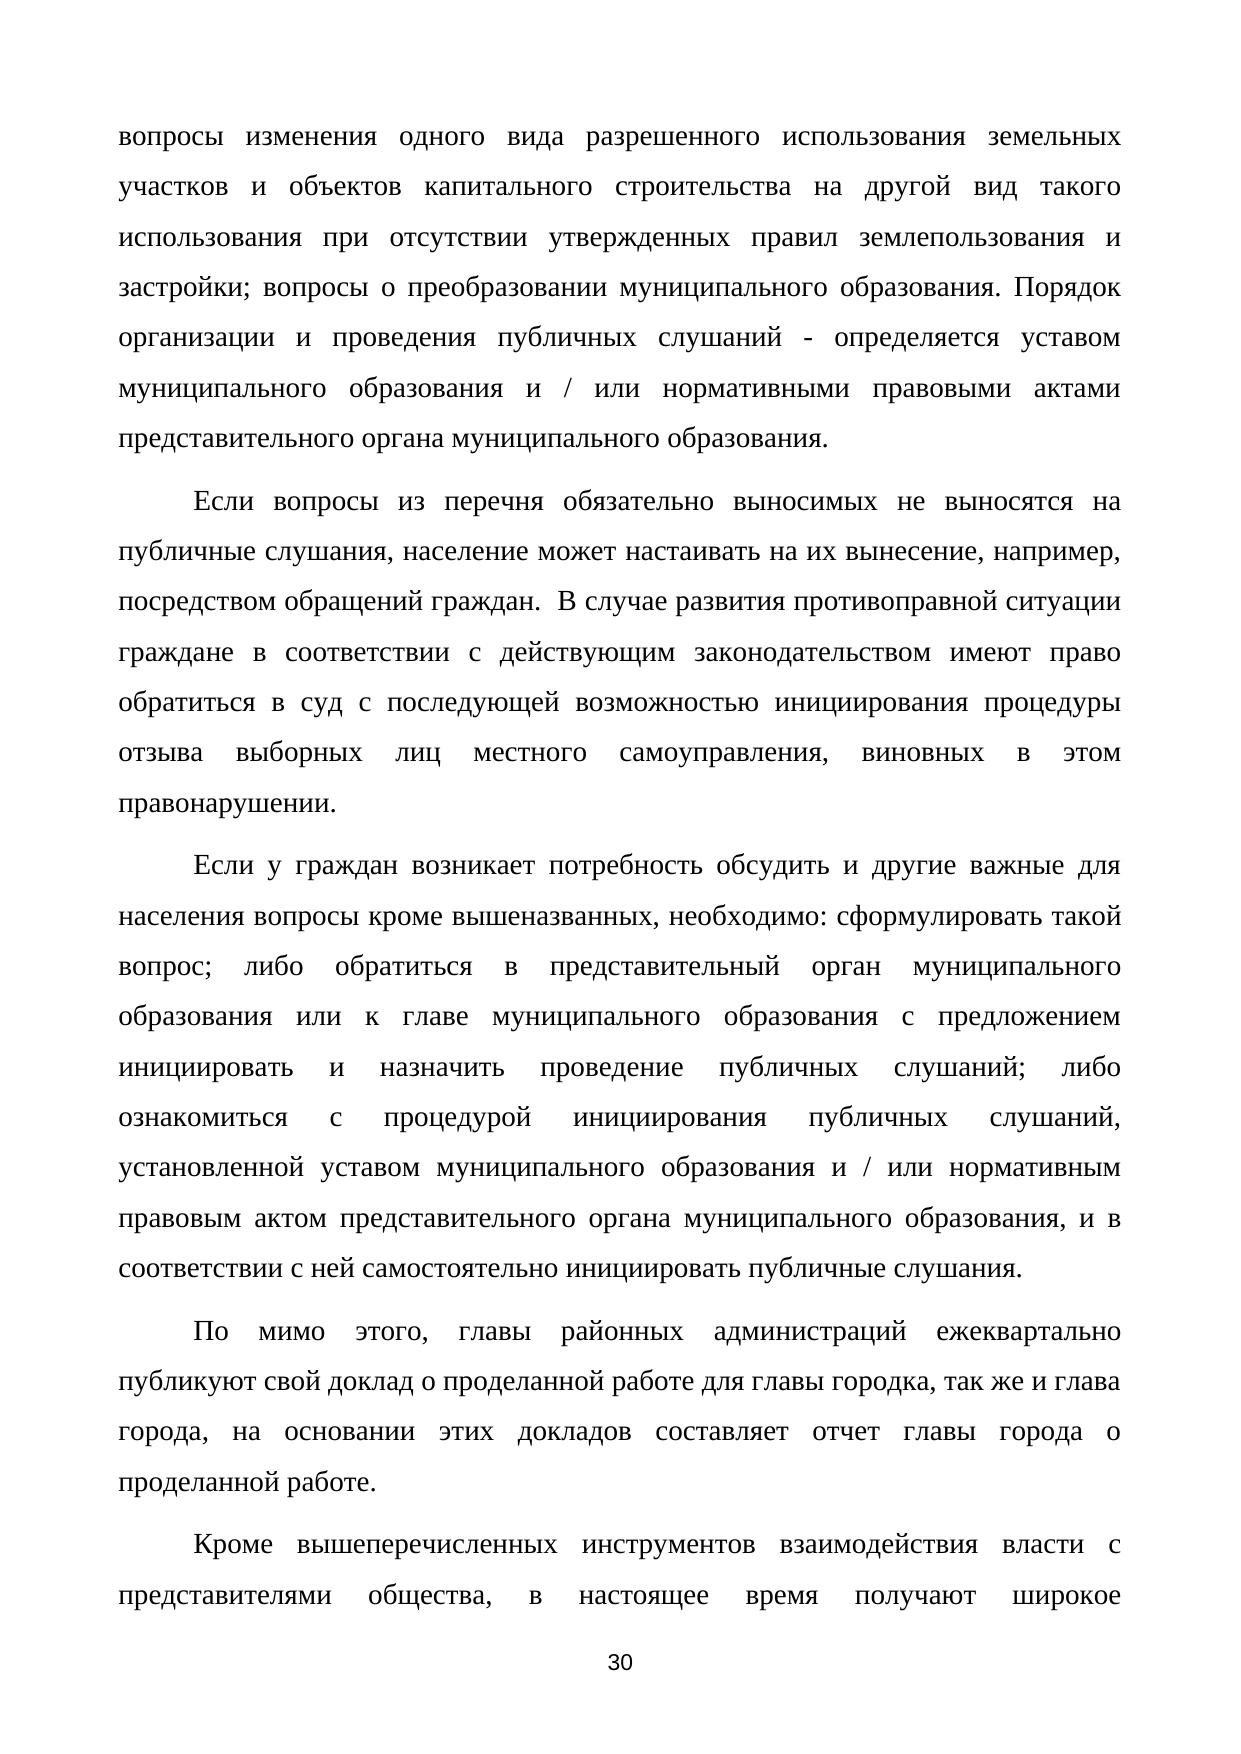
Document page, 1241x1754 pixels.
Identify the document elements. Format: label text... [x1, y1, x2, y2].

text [118, 1527, 1122, 1610]
text Если вопросы из перечня обязательно выносимых не выносятся на публичные слушания, население может настаивать на их вынесение, например, посредством обращений граждан. В случае развития противоправной ситуации граждане в соответствии с действующим законодательством имеют право обратиться в суд с последующей возможностью инициирования процедуры отзыва выборных лиц местного самоуправления, виновных в этом правонарушении. [118, 483, 1122, 818]
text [118, 118, 1122, 453]
text Если у граждан возникает потребность обсудить и другие важные для населения вопросы кроме вышеназванных, необходимо: сформулировать такой вопрос; либо обратиться в представительный орган муниципального образования или к главе муниципального образования с предложением инициировать и назначить проведение публичных слушаний; либо ознакомиться с процедурой инициирования публичных слушаний, установленной уставом муниципального образования и / или нормативным правовым актом представительного органа муниципального образования, и в соответствии с ней самостоятельно инициировать публичные слушания. [118, 847, 1122, 1283]
text По мимо этого, главы районных администраций ежеквартально публикуют свой доклад о проделанной работе для главы городка, так же и глава города, на основании этих докладов составляет отчет главы города о проделанной работе. [118, 1313, 1122, 1497]
